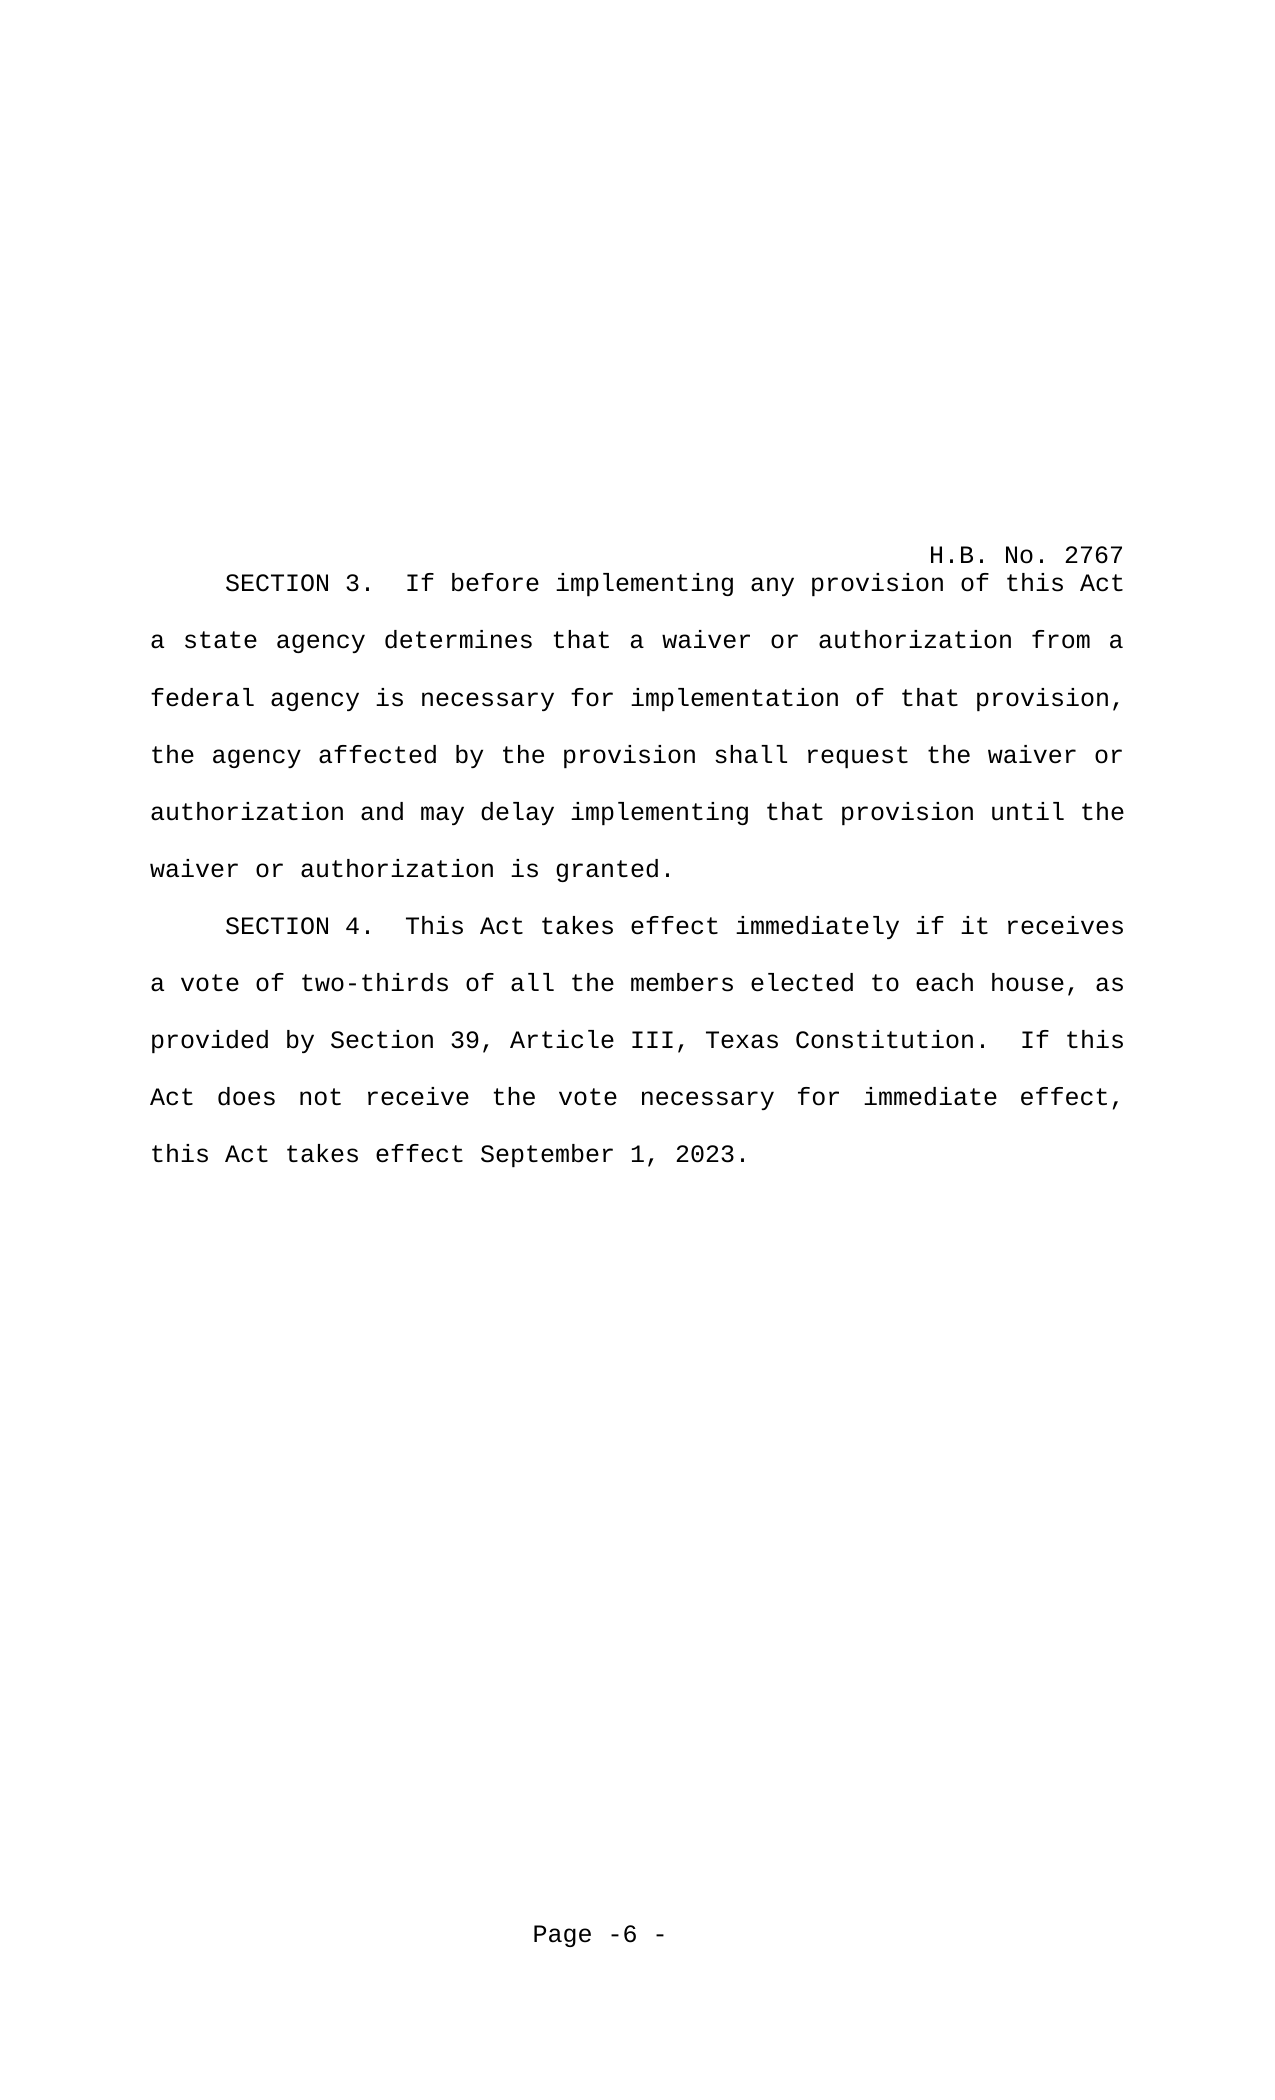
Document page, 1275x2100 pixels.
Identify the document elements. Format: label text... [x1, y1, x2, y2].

text SECTION 3. If before implementing any provision of this Act a state agency determines that a waiver or authorization from a federal agency is necessary for implementation of that provision, the agency affected by the provision shall request the waiver or authorization and may delay implementing that provision until the waiver or authorization is granted. [150, 571, 1125, 885]
text SECTION 4. This Act takes effect immediately if it receives a vote of two-thirds of all the members elected to each house, as provided by Section 39, Article III, Texas Constitution. If this Act does not receive the vote necessary for immediate effect, this Act takes effect September 1, 2023. [150, 913, 1125, 1170]
